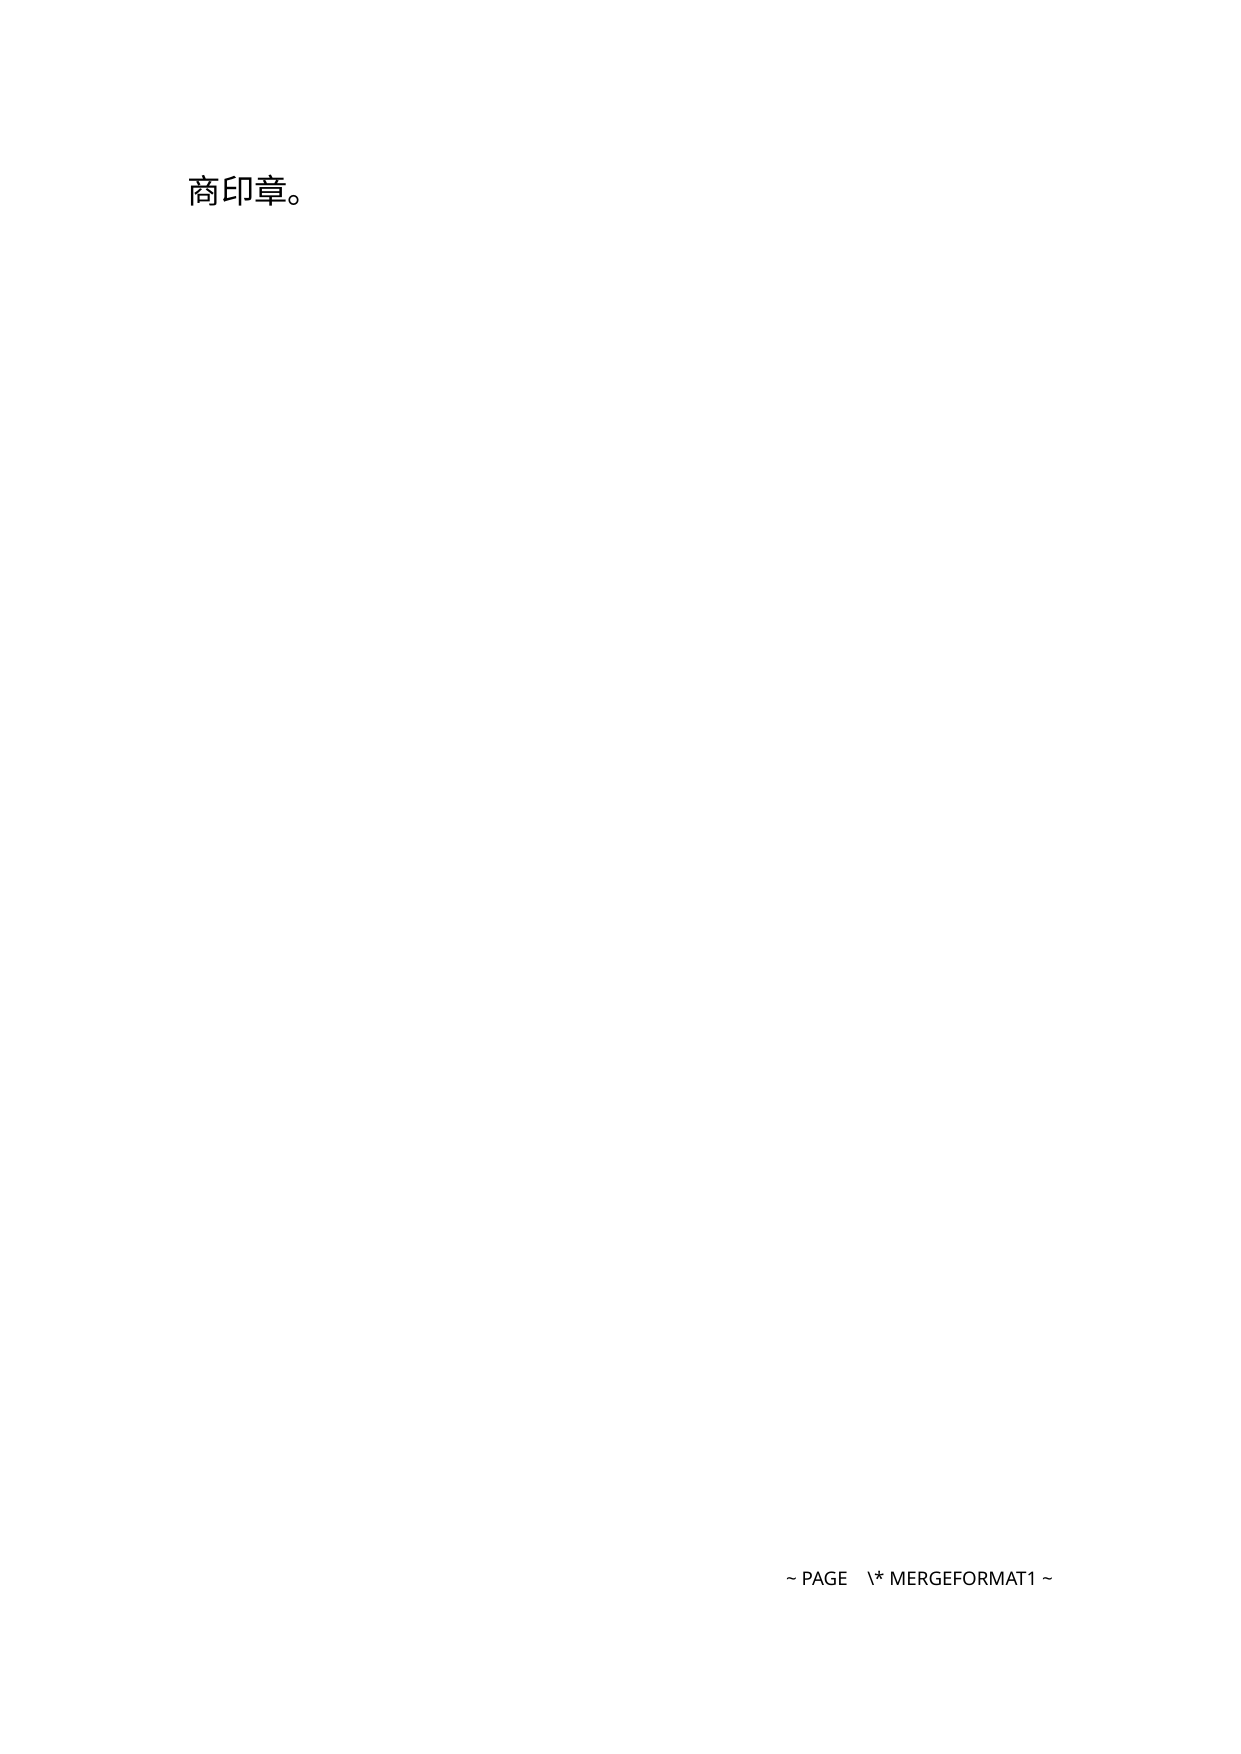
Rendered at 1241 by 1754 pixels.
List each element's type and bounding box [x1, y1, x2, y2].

text [187, 156, 1053, 221]
